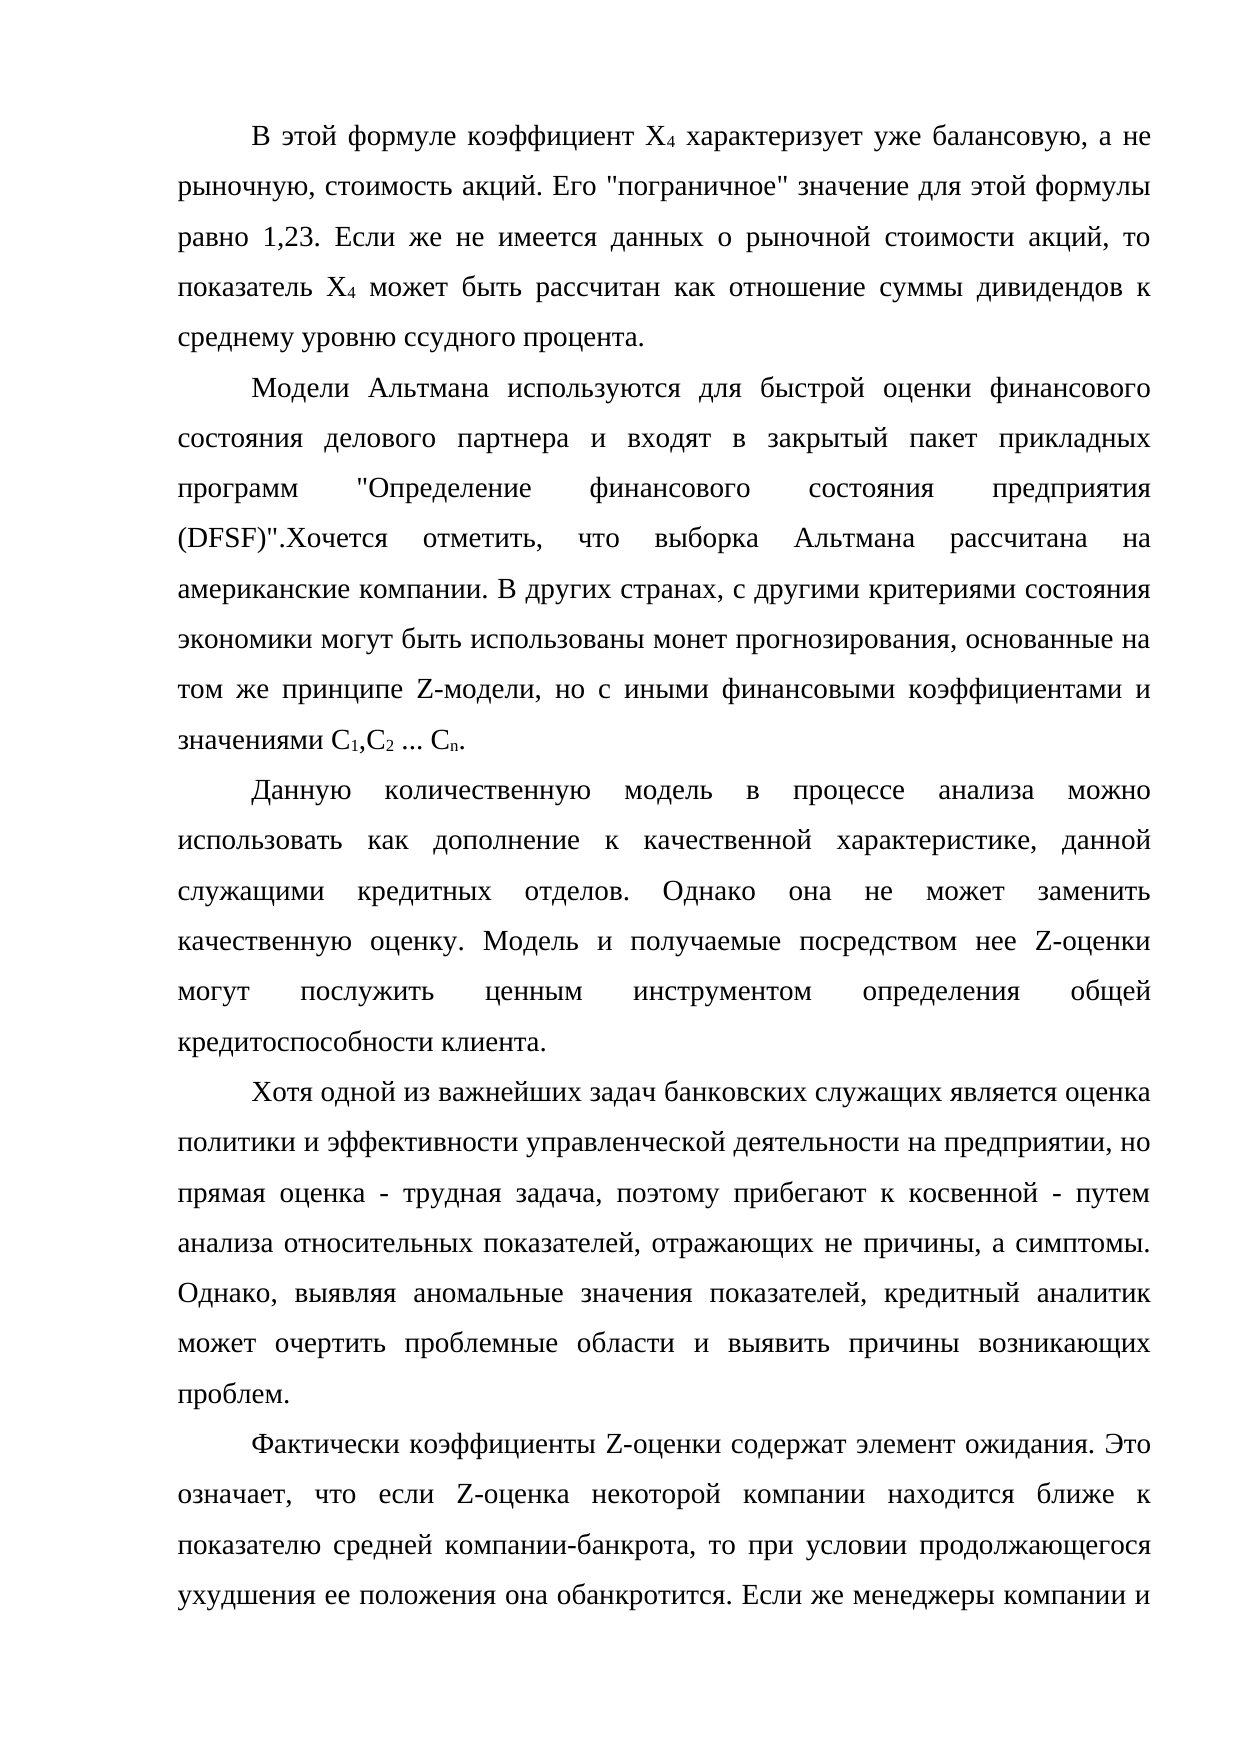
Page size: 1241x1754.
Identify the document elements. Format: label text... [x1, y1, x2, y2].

text Данную количественную модель в процессе анализа можно использовать как дополнение к качественной характеристике, данной служащими кредитных отделов. Однако она не может заменить качественную оценку. Модель и получаемые посредством нее Z-оценки могут послужить ценным инструментом определения общей кредитоспособности клиента. [177, 772, 1152, 1057]
text В этой формуле коэффициент Х4 характеризует уже балансовую, а не рыночную, стоимость акций. Его "пограничное" значение для этой формулы равно 1,23. Если же не имеется данных о рыночной стоимости акций, то показатель Х4 может быть рассчитан как отношение суммы дивидендов к среднему уровню ссудного процента. [177, 118, 1152, 353]
text Модели Альтмана используются для быстрой оценки финансового состояния делового партнера и входят в закрытый пакет прикладных программ "Определение финансового состояния предприятия (DFSF)".Хочется отметить, что выборка Альтмана рассчитана на американские компании. В других странах, с другими критериями состояния экономики могут быть использованы монет прогнозирования, основанные на том же принципе Z-модели, но с иными финансовыми коэффициентами и значениями С1,С2 ... Сn. [177, 370, 1152, 755]
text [177, 1426, 1152, 1611]
text Хотя одной из важнейших задач банковских служащих является оценка политики и эффективности управленческой деятельности на предприятии, но прямая оценка - трудная задача, поэтому прибегают к косвенной - путем анализа относительных показателей, отражающих не причины, а симптомы. Однако, выявляя аномальные значения показателей, кредитный аналитик может очертить проблемные области и выявить причины возникающих проблем. [177, 1074, 1152, 1409]
